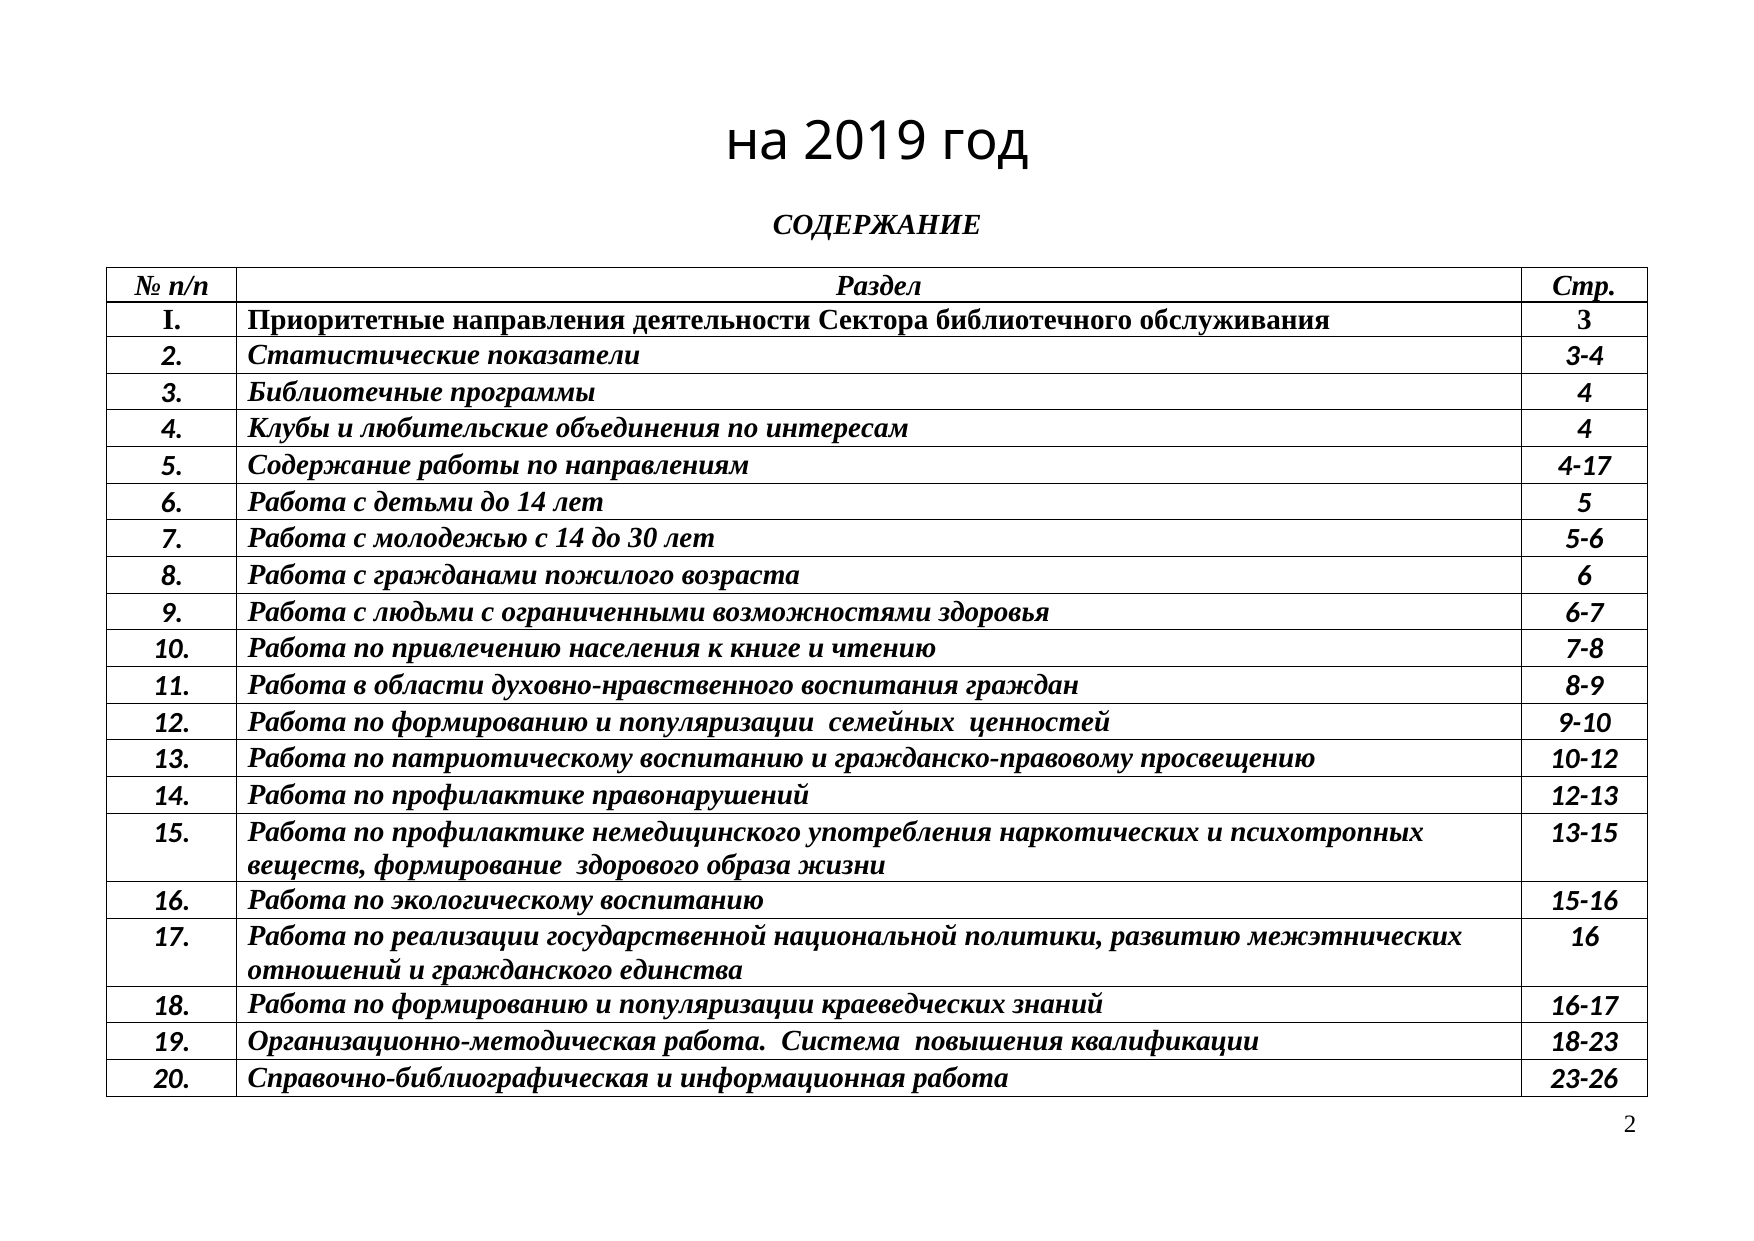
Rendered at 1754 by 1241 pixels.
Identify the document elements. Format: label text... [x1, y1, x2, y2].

table_cell Организационно-методическая работа. Система повышения квалификации [237, 1023, 1521, 1059]
table_cell 10. [107, 630, 236, 666]
table_cell Работа по профилактике немедицинского употребления наркотических и психотропных веществ, формирование здорового образа жизни [237, 814, 1521, 881]
table_cell 9-10 [1522, 704, 1647, 739]
table_cell 16-17 [1522, 987, 1647, 1022]
table_cell 3. [107, 374, 236, 409]
table_cell Работа по профилактике правонарушений [237, 777, 1521, 813]
table_cell Работа по формированию и популяризации краеведческих знаний [237, 987, 1521, 1022]
table_cell 9. [107, 594, 236, 629]
table_cell Клубы и любительские объединения по интересам [237, 410, 1521, 446]
table_cell 7. [107, 520, 236, 556]
table_cell 3-4 [1522, 337, 1647, 373]
table_cell Работа по привлечению населения к книге и чтению [237, 630, 1521, 666]
table_header Стр. [1522, 268, 1647, 301]
table_cell 6 [1522, 557, 1647, 593]
table_cell 10-12 [1522, 740, 1647, 776]
table_cell 5. [107, 447, 236, 483]
table_cell 17. [107, 919, 236, 986]
table_cell 12. [107, 704, 236, 739]
table_cell Работа по патриотическому воспитанию и гражданско-правовому просвещению [237, 740, 1521, 776]
table_cell Работа с гражданами пожилого возраста [237, 557, 1521, 593]
table_cell 6-7 [1522, 594, 1647, 629]
table_cell 11. [107, 667, 236, 703]
table_cell 4-17 [1522, 447, 1647, 483]
table_cell 16. [107, 882, 236, 917]
table_header № п/п [107, 268, 236, 301]
table_cell Работа по экологическому воспитанию [237, 882, 1521, 917]
table_cell 13-15 [1522, 814, 1647, 881]
table_cell 18. [107, 987, 236, 1022]
table_cell 7-8 [1522, 630, 1647, 666]
table_cell 20. [107, 1060, 236, 1096]
table_cell 4 [1522, 410, 1647, 446]
table_cell 3 [1522, 303, 1647, 336]
table_cell Работа по формированию и популяризации семейных ценностей [237, 704, 1521, 739]
table_cell 15. [107, 814, 236, 881]
table_cell 14. [107, 777, 236, 813]
table_cell 8. [107, 557, 236, 593]
table_cell Работа с детьми до 14 лет [237, 484, 1521, 519]
table_cell 5 [1522, 484, 1647, 519]
table_cell 8-9 [1522, 667, 1647, 703]
table_cell Приоритетные направления деятельности Сектора библиотечного обслуживания [237, 303, 1521, 336]
table_cell 6. [107, 484, 236, 519]
table_cell 4 [1522, 374, 1647, 409]
table_cell 15-16 [1522, 882, 1647, 917]
text на 2019 год [118, 102, 1636, 176]
table_cell Справочно-библиографическая и информационная работа [237, 1060, 1521, 1096]
table_cell 18-23 [1522, 1023, 1647, 1059]
table_cell Работа по реализации государственной национальной политики, развитию межэтнических отношений и гражданского единства [237, 919, 1521, 986]
table_cell 16 [1522, 919, 1647, 986]
table_cell 5-6 [1522, 520, 1647, 556]
table_cell Работа в области духовно-нравственного воспитания граждан [237, 667, 1521, 703]
text СОДЕРЖАНИЕ [118, 207, 1636, 241]
table_cell Статистические показатели [237, 337, 1521, 373]
table_cell 2. [107, 337, 236, 373]
table_cell Работа с людьми с ограниченными возможностями здоровья [237, 594, 1521, 629]
table_cell 13. [107, 740, 236, 776]
table_cell Работа с молодежью с 14 до 30 лет [237, 520, 1521, 556]
table_cell Содержание работы по направлениям [237, 447, 1521, 483]
table_cell 19. [107, 1023, 236, 1059]
table_cell 4. [107, 410, 236, 446]
table_cell 23-26 [1522, 1060, 1647, 1096]
table_cell Библиотечные программы [237, 374, 1521, 409]
table_cell 12-13 [1522, 777, 1647, 813]
table_cell I. [107, 303, 236, 336]
table_header Раздел [237, 268, 1521, 301]
